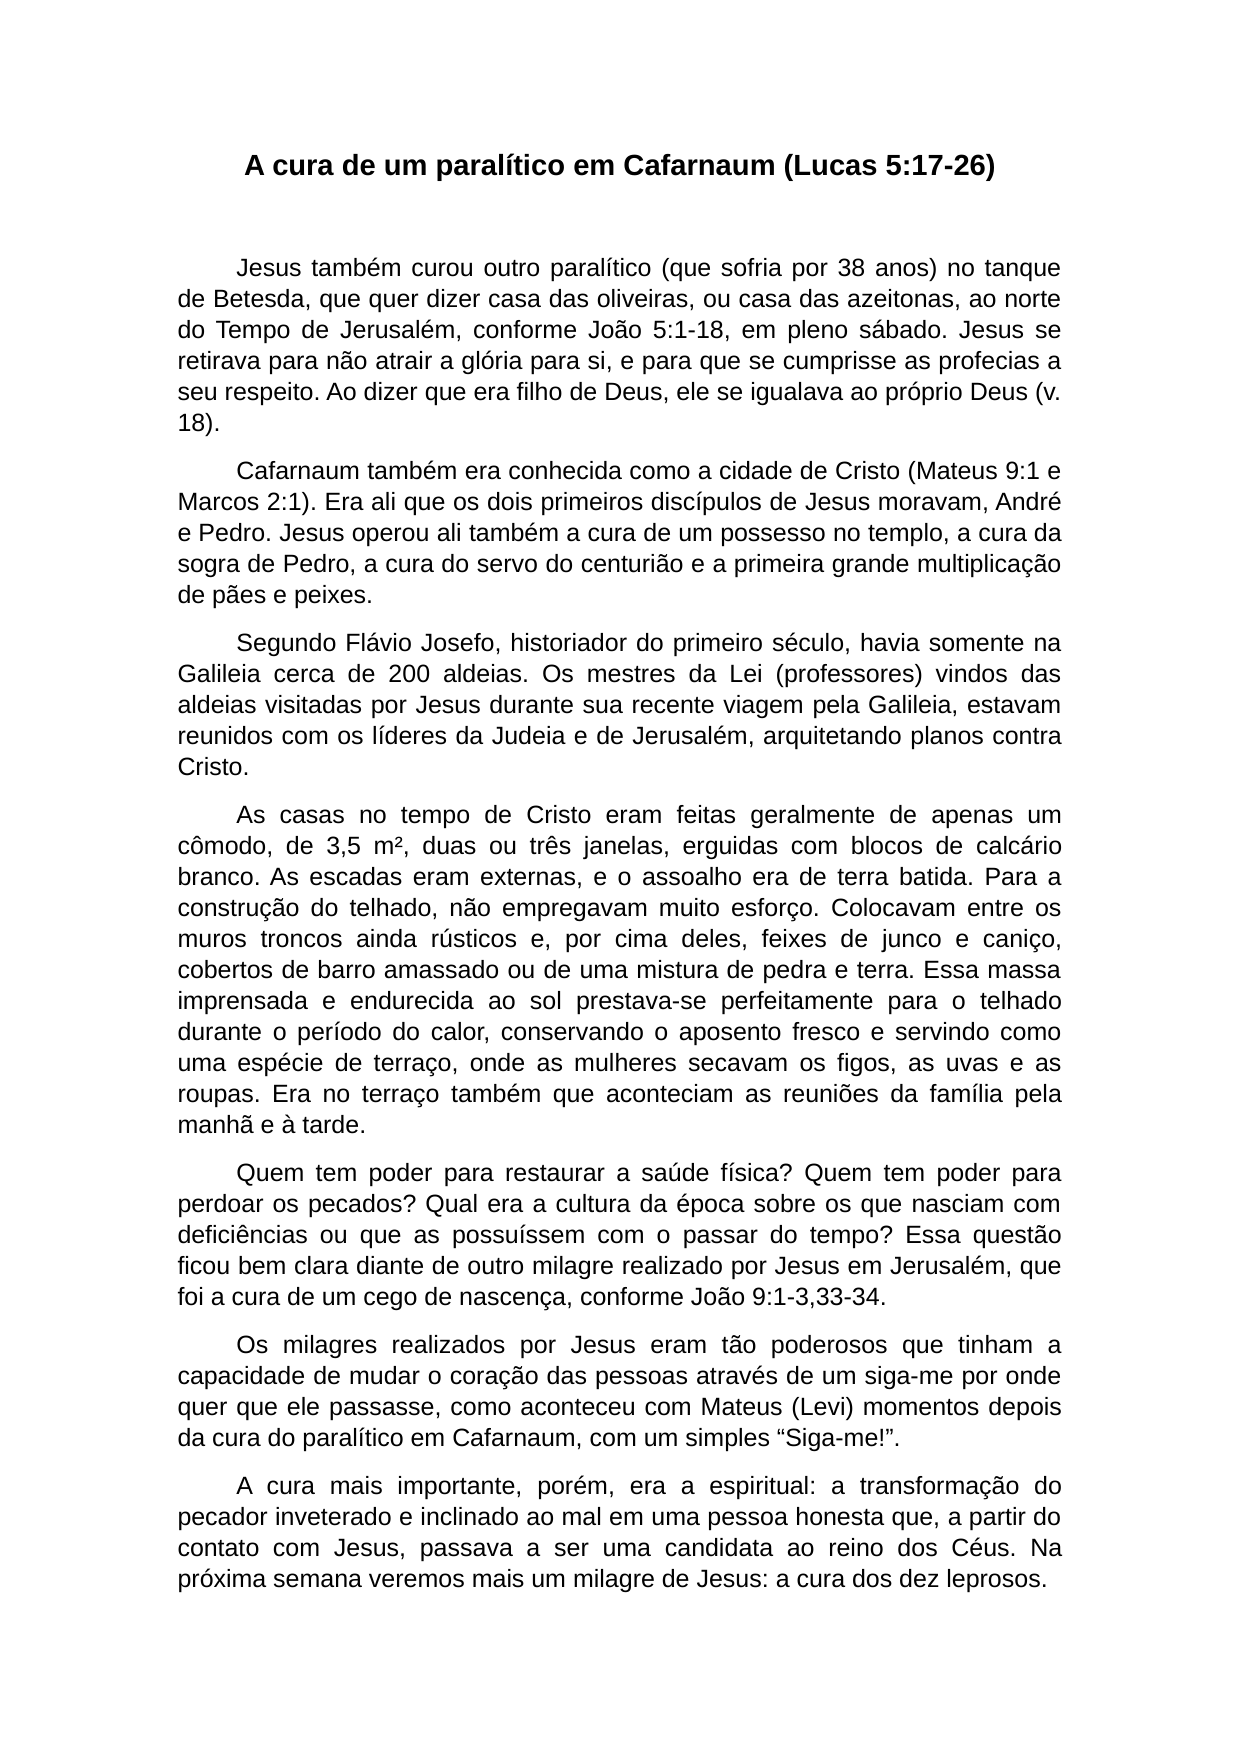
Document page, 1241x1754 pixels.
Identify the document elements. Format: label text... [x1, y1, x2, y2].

text Os milagres realizados por Jesus eram tão poderosos que tinham a capacidade de mudar o coração das pessoas através de um siga-me por onde quer que ele passasse, como aconteceu com Mateus (Levi) momentos depois da cura do paralítico em Cafarnaum, com um simples “Siga-me!”. [177, 1330, 1063, 1452]
text Segundo Flávio Josefo, historiador do primeiro século, havia somente na Galileia cerca de 200 aldeias. Os mestres da Lei (professores) vindos das aldeias visitadas por Jesus durante sua recente viagem pela Galileia, estavam reunidos com os líderes da Judeia e de Jerusalém, arquitetando planos contra Cristo. [177, 628, 1063, 781]
text Quem tem poder para restaurar a saúde física? Quem tem poder para perdoar os pecados? Qual era a cultura da época sobre os que nasciam com deficiências ou que as possuíssem com o passar do tempo? Essa questão ficou bem clara diante de outro milagre realizado por Jesus em Jerusalém, que foi a cura de um cego de nascença, conforme João 9:1-3,33-34. [177, 1158, 1063, 1311]
text As casas no tempo de Cristo eram feitas geralmente de apenas um cômodo, de 3,5 m², duas ou três janelas, erguidas com blocos de calcário branco. As escadas eram externas, e o assoalho era de terra batida. Para a construção do telhado, não empregavam muito esforço. Colocavam entre os muros troncos ainda rústicos e, por cima deles, feixes de junco e caniço, cobertos de barro amassado ou de uma mistura de pedra e terra. Essa massa imprensada e endurecida ao sol prestava-se perfeitamente para o telhado durante o período do calor, conservando o aposento fresco e servindo como uma espécie de terraço, onde as mulheres secavam os figos, as uvas e as roupas. Era no terraço também que aconteciam as reuniões da família pela manhã e à tarde. [177, 800, 1063, 1139]
text A cura de um paralítico em Cafarnaum (Lucas 5:17-26) [177, 148, 1063, 181]
text A cura mais importante, porém, era a espiritual: a transformação do pecador inveterado e inclinado ao mal em uma pessoa honesta que, a partir do contato com Jesus, passava a ser uma candidata ao reino dos Céus. Na próxima semana veremos mais um milagre de Jesus: a cura dos dez leprosos. [177, 1471, 1063, 1593]
text Jesus também curou outro paralítico (que sofria por 38 anos) no tanque de Betesda, que quer dizer casa das oliveiras, ou casa das azeitonas, ao norte do Tempo de Jerusalém, conforme João 5:1-18, em pleno sábado. Jesus se retirava para não atrair a glória para si, e para que se cumprisse as profecias a seu respeito. Ao dizer que era filho de Deus, ele se igualava ao próprio Deus (v. 18). [177, 253, 1063, 437]
text Cafarnaum também era conhecida como a cidade de Cristo (Mateus 9:1 e Marcos 2:1). Era ali que os dois primeiros discípulos de Jesus moravam, André e Pedro. Jesus operou ali também a cura de um possesso no templo, a cura da sogra de Pedro, a cura do servo do centurião e a primeira grande multiplicação de pães e peixes. [177, 456, 1063, 609]
